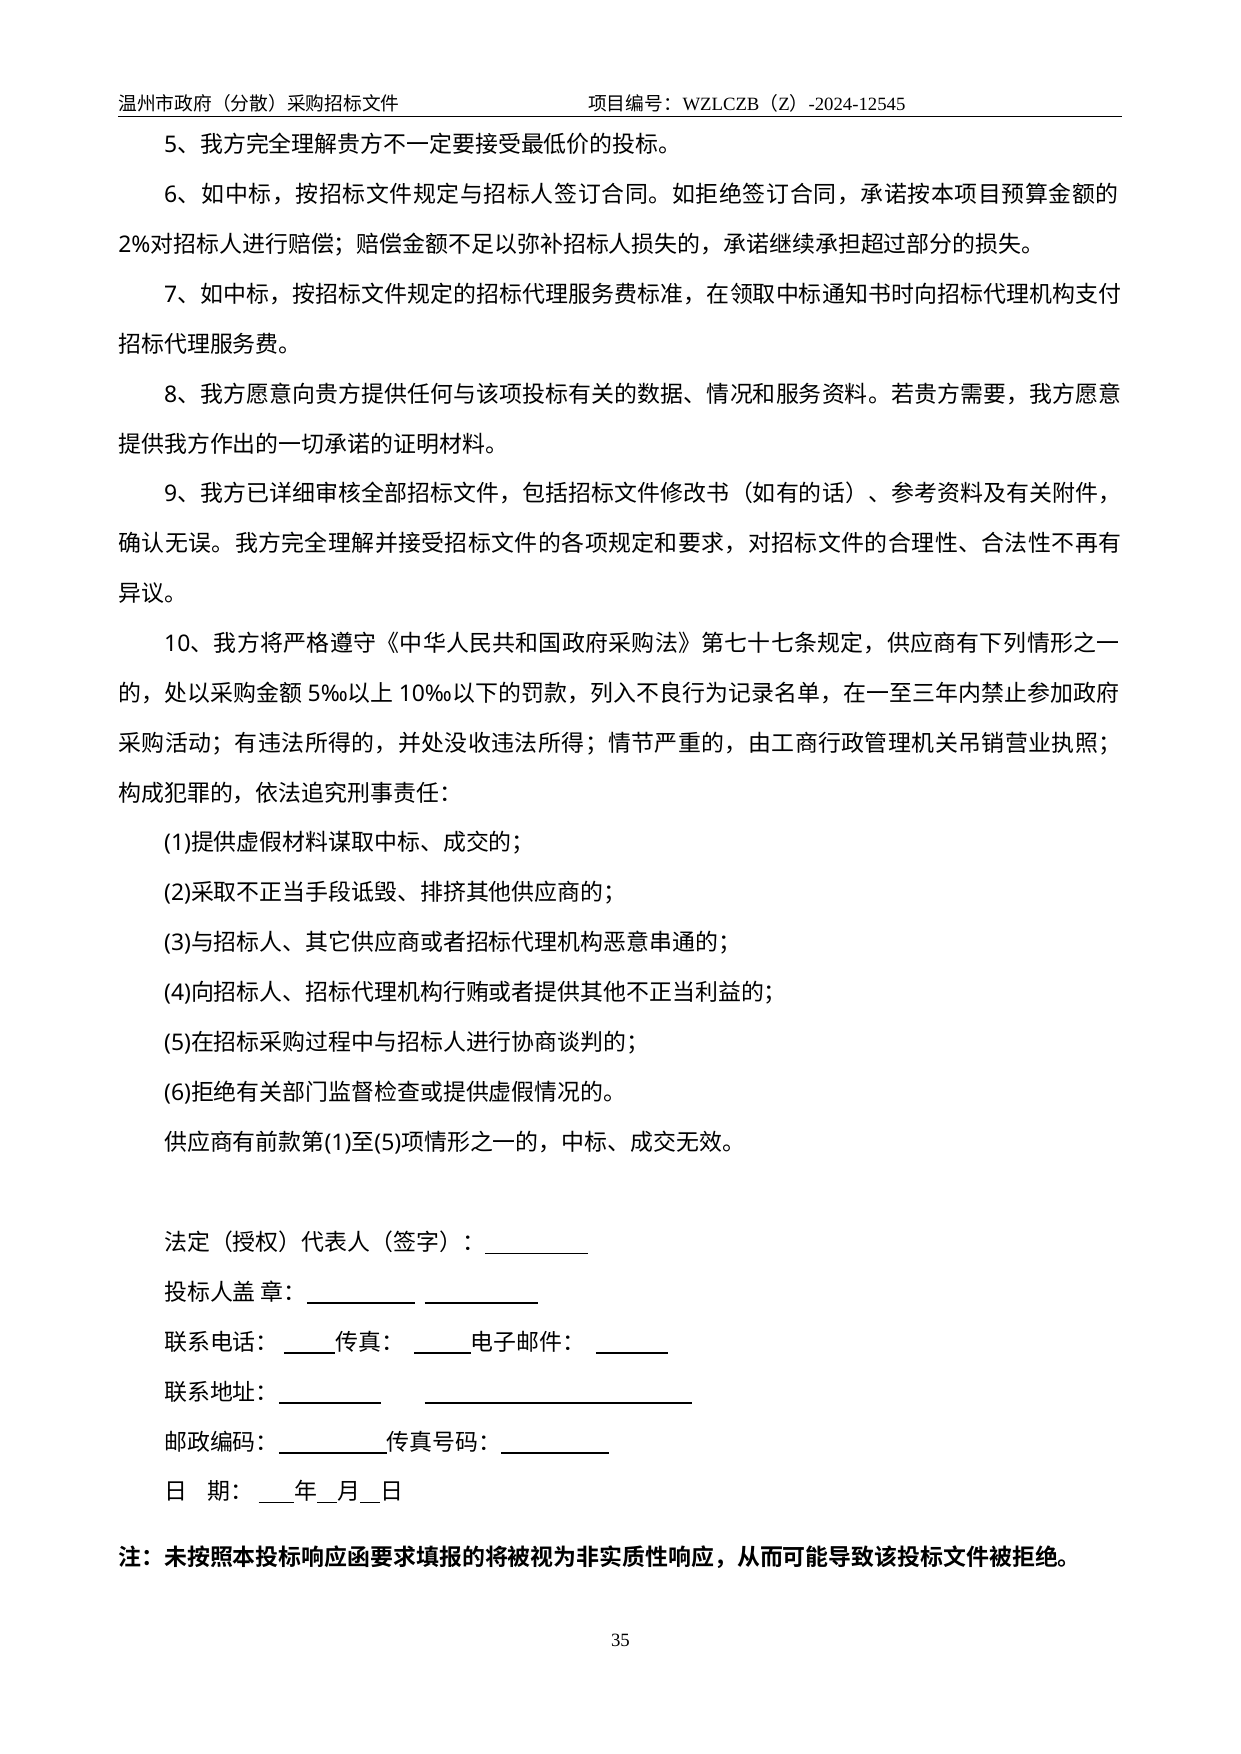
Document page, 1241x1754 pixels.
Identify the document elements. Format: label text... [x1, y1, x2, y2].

text (5)在招标采购过程中与招标人进行协商谈判的； [118, 1024, 1122, 1057]
text 10、我方将严格遵守《中华人民共和国政府采购法》第七十七条规定，供应商有下列情形之一的，处以采购金额5‰以上10‰以下的罚款，列入不良行为记录名单，在一至三年内禁止参加政府采购活动；有违法所得的，并处没收违法所得；情节严重的，由工商行政管理机关吊销营业执照；构成犯罪的，依法追究刑事责任： [118, 625, 1122, 808]
text (6)拒绝有关部门监督检查或提供虚假情况的。 [118, 1074, 1122, 1107]
text (3)与招标人、其它供应商或者招标代理机构恶意串通的； [118, 924, 1122, 957]
text 法定（授权）代表人（签字）： [118, 1224, 1122, 1257]
text 5、我方完全理解贵方不一定要接受最低价的投标。 [118, 126, 1122, 159]
text 9、我方已详细审核全部招标文件，包括招标文件修改书（如有的话）、参考资料及有关附件，确认无误。我方完全理解并接受招标文件的各项规定和要求，对招标文件的合理性、合法性不再有异议。 [118, 475, 1122, 608]
text (4)向招标人、招标代理机构行贿或者提供其他不正当利益的； [118, 974, 1122, 1007]
text 联系地址： [118, 1373, 1122, 1407]
text 6、如中标，按招标文件规定与招标人签订合同。如拒绝签订合同，承诺按本项目预算金额的2%对招标人进行赔偿；赔偿金额不足以弥补招标人损失的，承诺继续承担超过部分的损失。 [118, 176, 1122, 259]
text 邮政编码： 传真号码： [118, 1423, 1122, 1457]
text 供应商有前款第(1)至(5)项情形之一的，中标、成交无效。 [118, 1124, 1122, 1157]
text 8、我方愿意向贵方提供任何与该项投标有关的数据、情况和服务资料。若贵方需要，我方愿意提供我方作出的一切承诺的证明材料。 [118, 376, 1122, 459]
text 日 期： 年 月 日 [118, 1473, 1122, 1506]
text (1)提供虚假材料谋取中标、成交的； [118, 824, 1122, 857]
text 投标人盖 章： [118, 1274, 1122, 1307]
text 联系电话： 传真： 电子邮件： [118, 1324, 1122, 1357]
text (2)采取不正当手段诋毁、排挤其他供应商的； [118, 874, 1122, 907]
text 7、如中标，按招标文件规定的招标代理服务费标准，在领取中标通知书时向招标代理机构支付招标代理服务费。 [118, 276, 1122, 359]
text 注：未按照本投标响应函要求填报的将被视为非实质性响应，从而可能导致该投标文件被拒绝。 [118, 1523, 1122, 1588]
